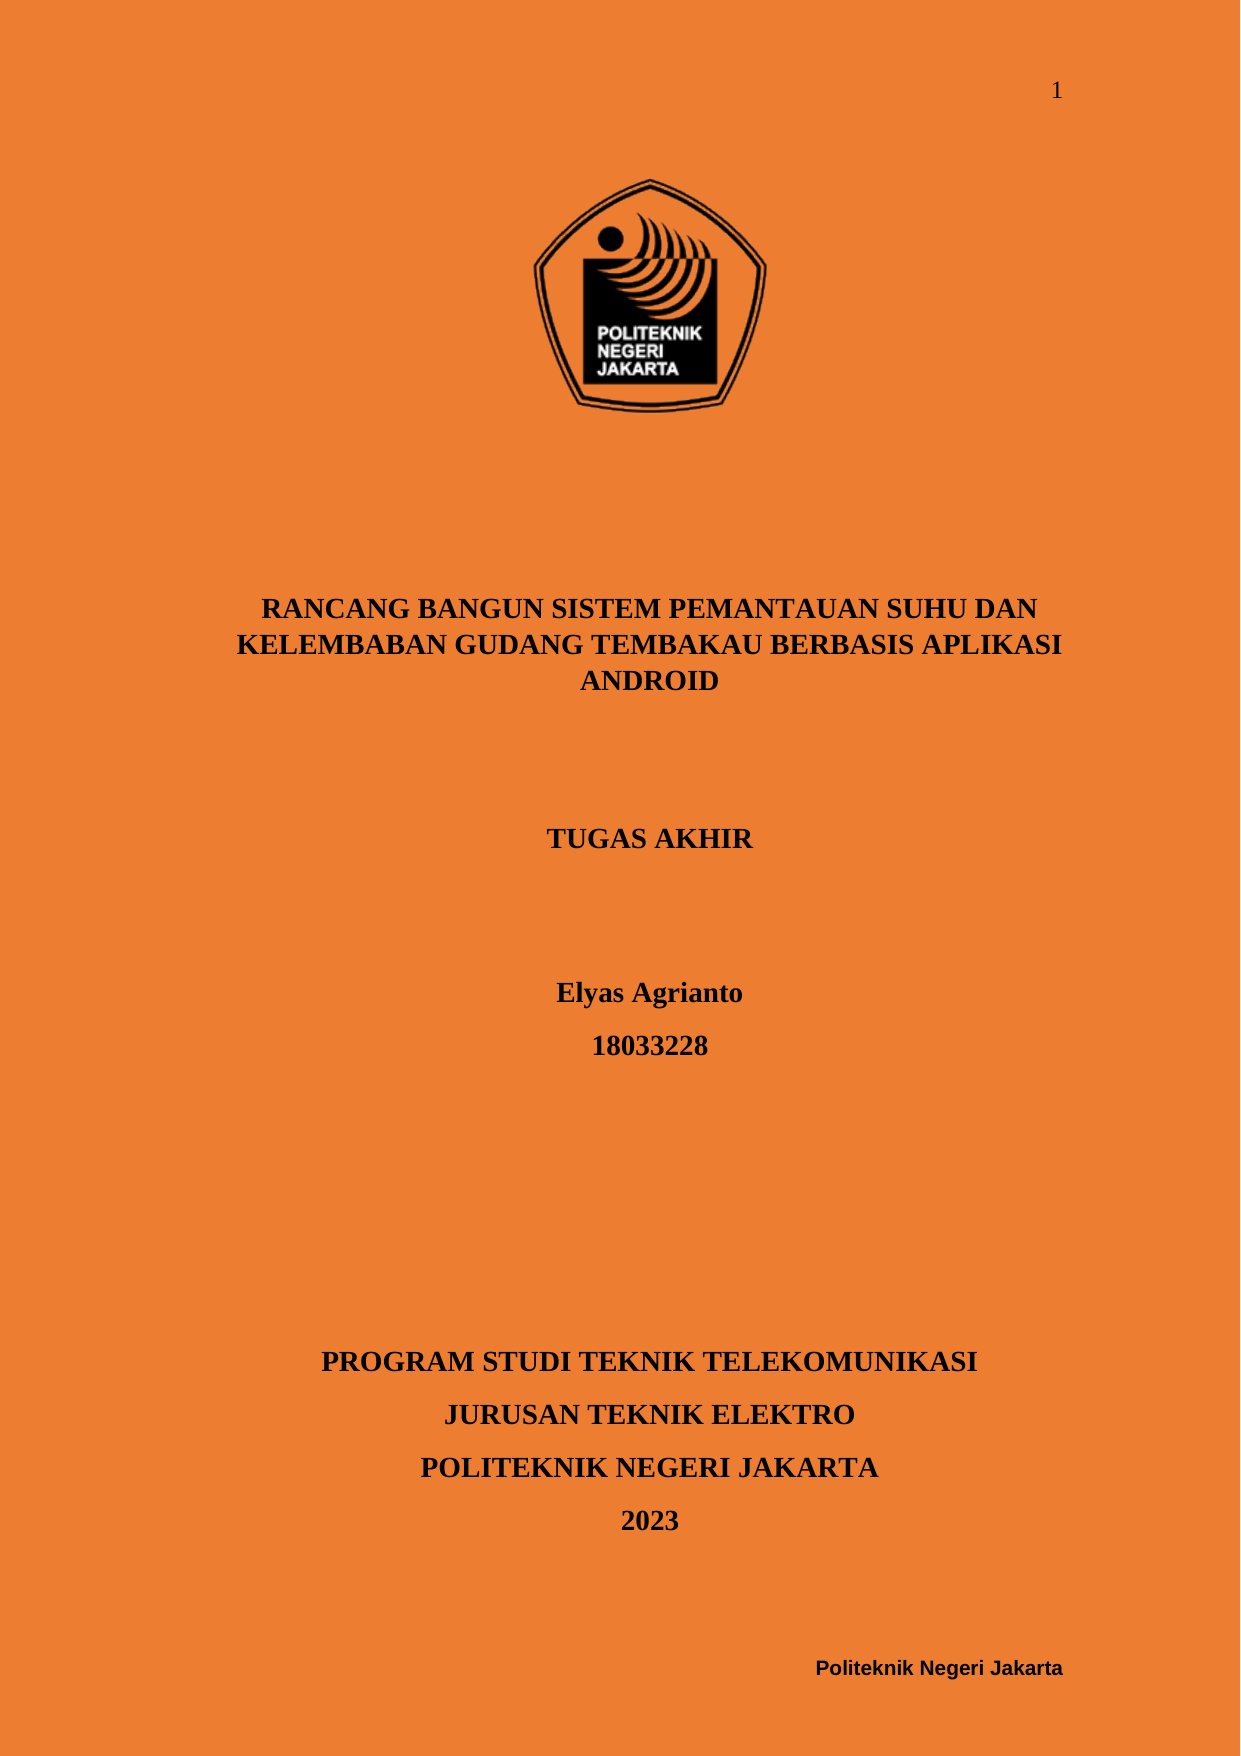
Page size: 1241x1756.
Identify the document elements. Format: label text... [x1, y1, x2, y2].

text PROGRAM STUDI TEKNIK TELEKOMUNIKASI [236, 1344, 1063, 1378]
text TUGAS AKHIR [236, 821, 1063, 855]
picture [531, 177, 768, 414]
text JURUSAN TEKNIK ELEKTRO [236, 1397, 1063, 1431]
text POLITEKNIK NEGERI JAKARTA [236, 1450, 1063, 1484]
text 18033228 [236, 1028, 1063, 1061]
text RANCANG BANGUN SISTEM PEMANTAUAN SUHU DAN KELEMBABAN GUDANG TEMBAKAU BERBASIS APLIKASI ANDROID [236, 591, 1063, 697]
text Elyas Agrianto [236, 975, 1063, 1008]
text 2023 [236, 1503, 1063, 1536]
